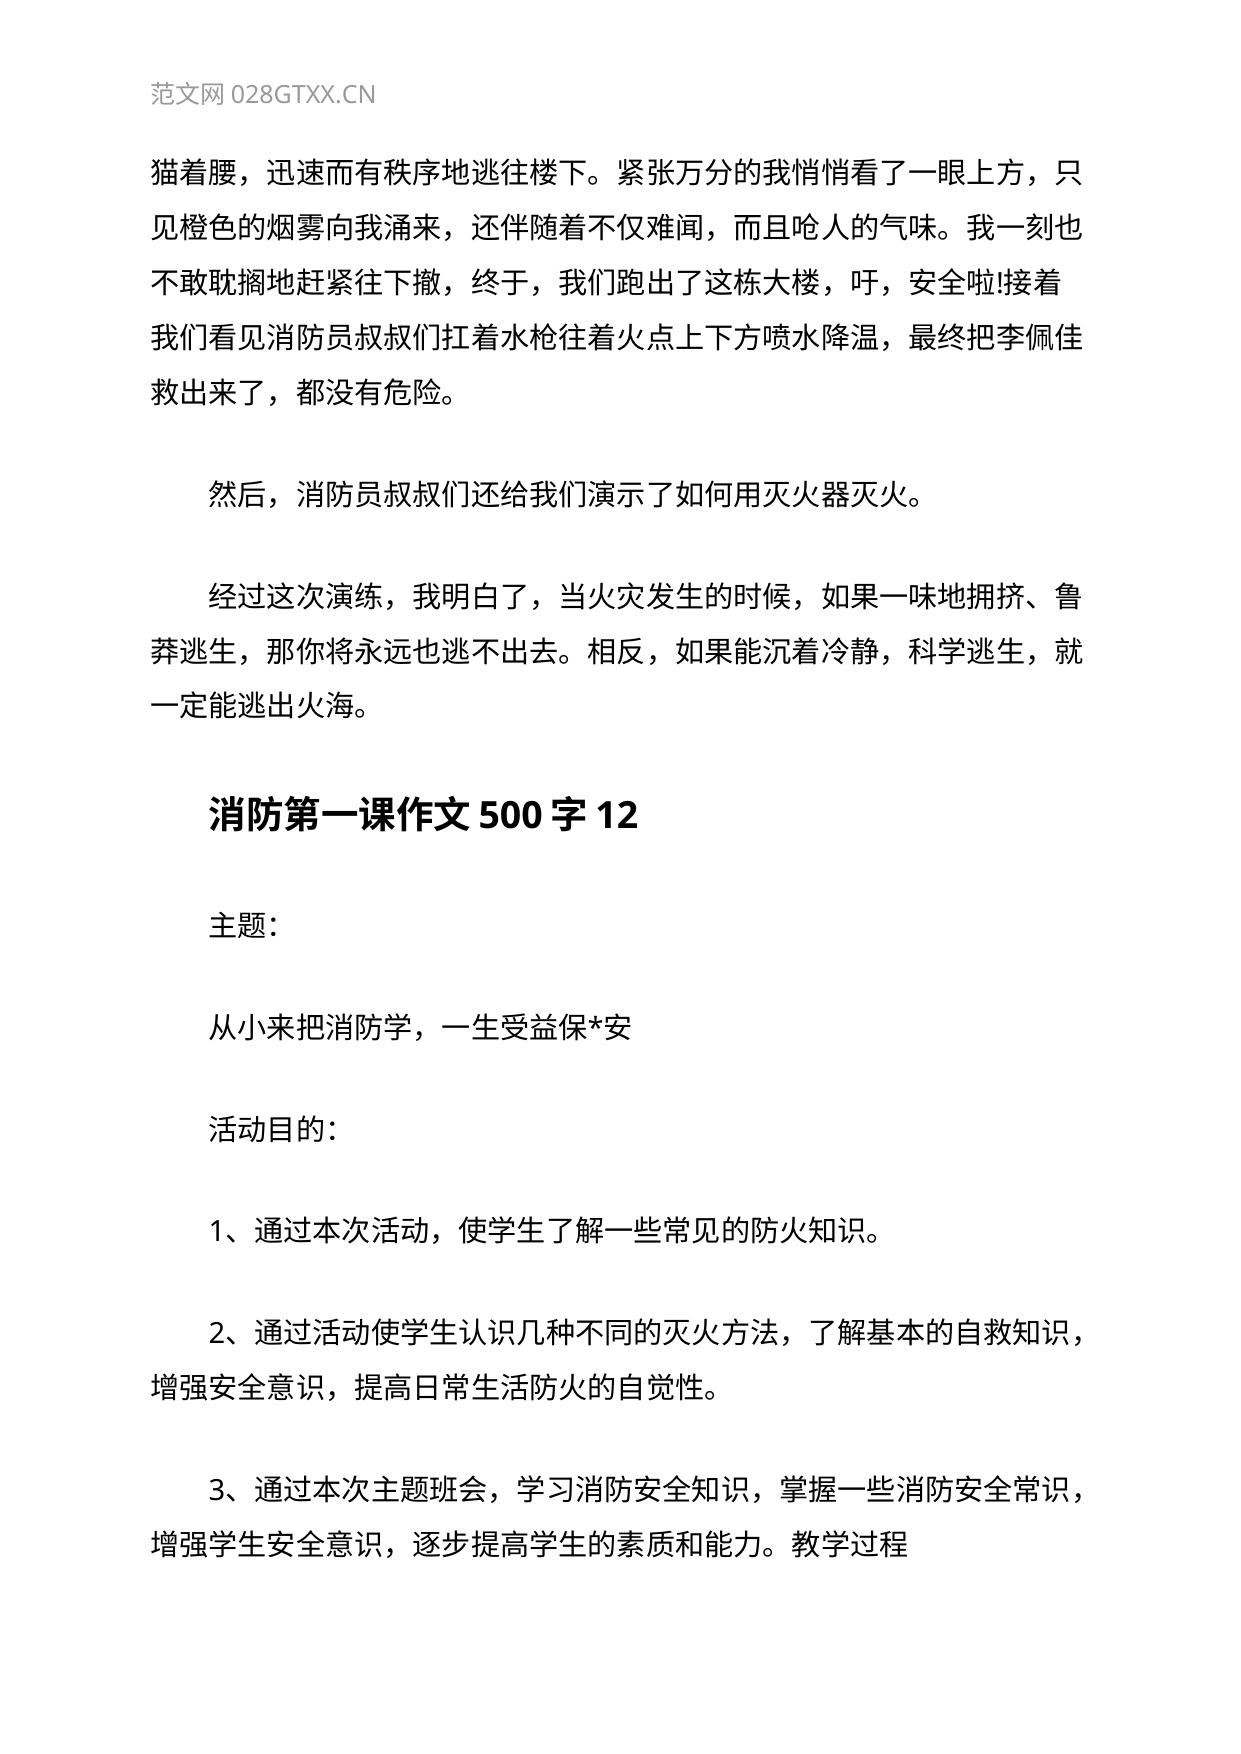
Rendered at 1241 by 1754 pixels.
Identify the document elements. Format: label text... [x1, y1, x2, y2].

text 经过这次演练，我明白了，当火灾发生的时候，如果一味地拥挤、鲁莽逃生，那你将永远也逃不出去。相反，如果能沉着冷静，科学逃生，就一定能逃出火海。 [150, 573, 1090, 725]
text 2、通过活动使学生认识几种不同的灭火方法，了解基本的自救知识，增强安全意识，提高日常生活防火的自觉性。 [150, 1310, 1090, 1407]
text 活动目的： [150, 1106, 1090, 1148]
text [150, 150, 1090, 412]
text 然后，消防员叔叔们还给我们演示了如何用灭火器灭火。 [150, 471, 1090, 514]
text 消防第一课作文500字12 [150, 785, 1090, 839]
text 1、通过本次活动，使学生了解一些常见的防火知识。 [150, 1208, 1090, 1250]
text 主题： [150, 902, 1090, 945]
text 3、通过本次主题班会，学习消防安全知识，掌握一些消防安全常识，增强学生安全意识，逐步提高学生的素质和能力。教学过程 [150, 1467, 1090, 1564]
text 从小来把消防学，一生受益保*安 [150, 1004, 1090, 1047]
